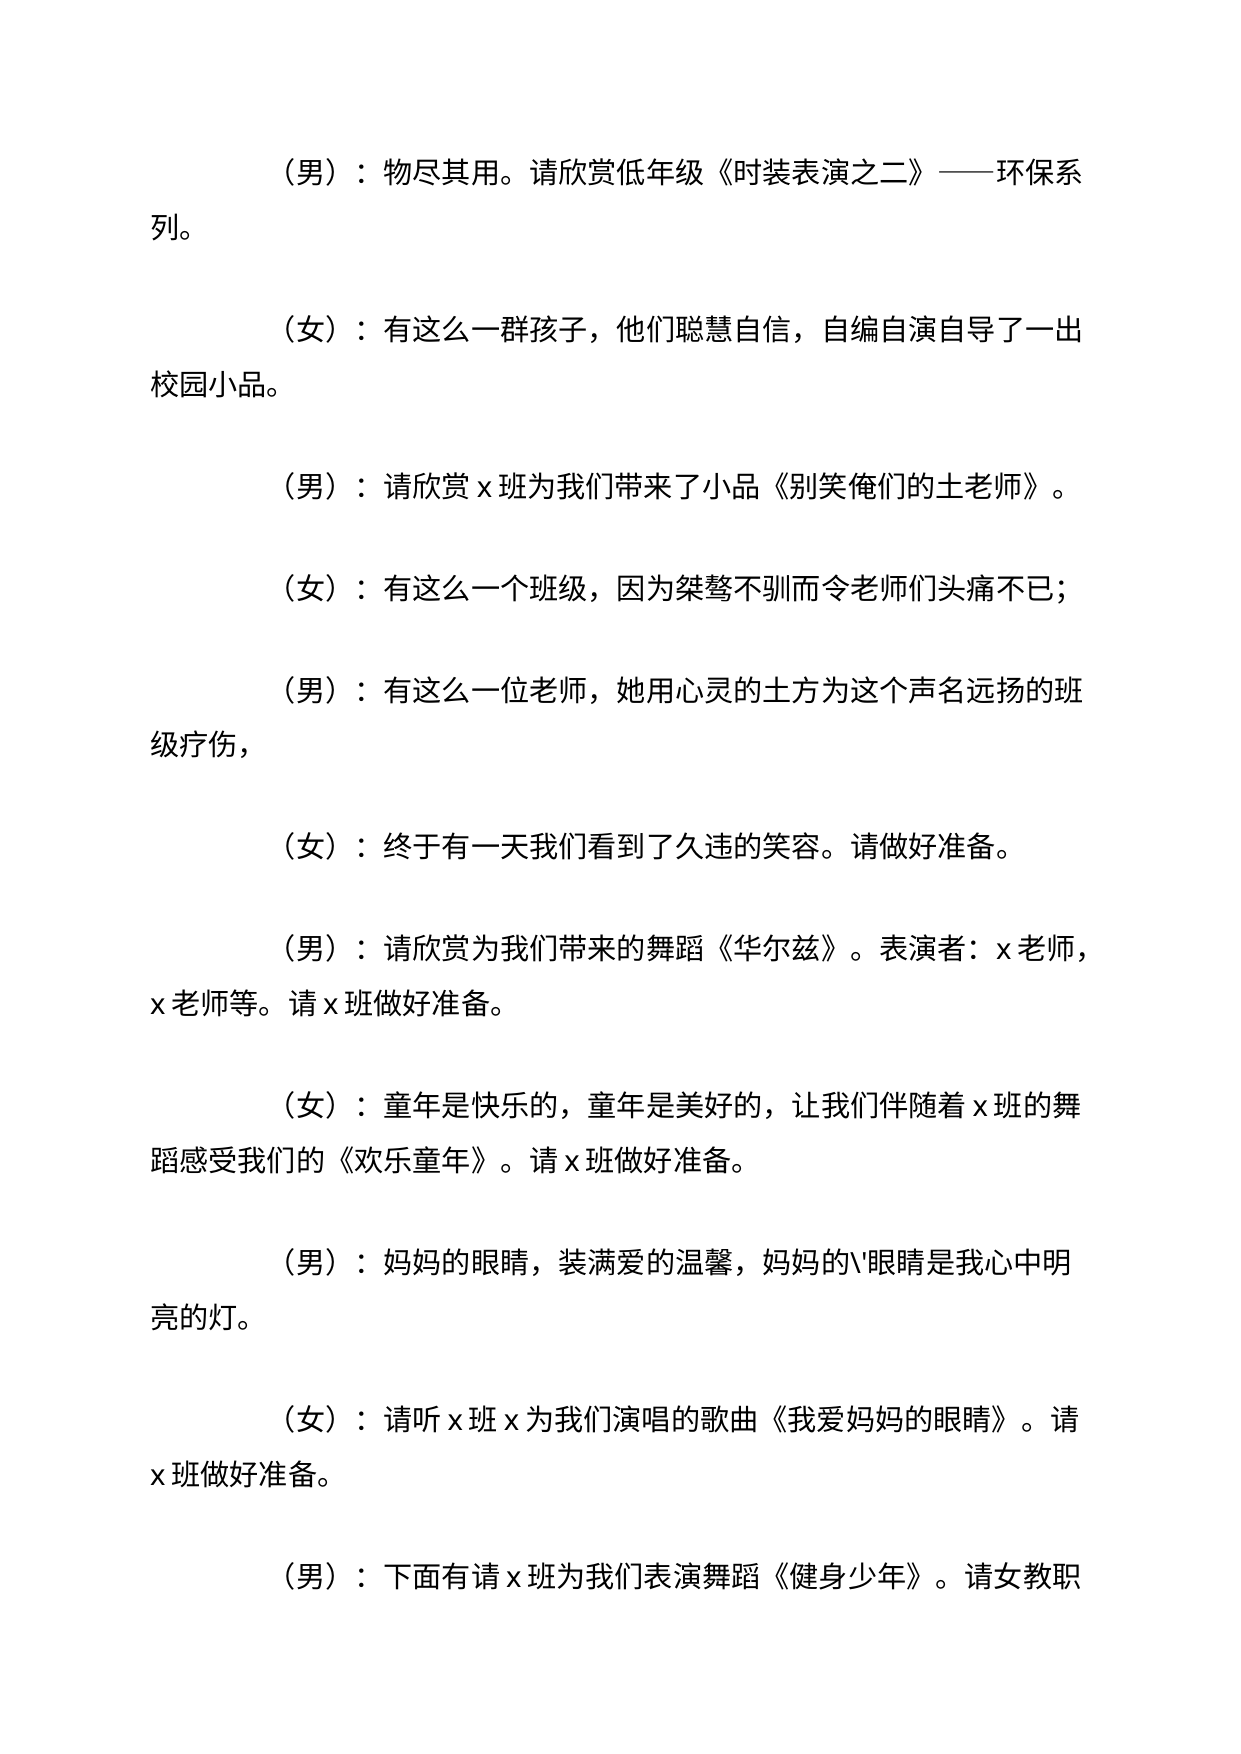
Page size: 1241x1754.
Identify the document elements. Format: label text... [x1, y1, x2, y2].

text （男）：请欣赏x班为我们带来了小品《别笑俺们的土老师》。 [150, 463, 1090, 506]
text （男）：有这么一位老师，她用心灵的土方为这个声名远扬的班级疗伤， [150, 667, 1090, 764]
text （男）：妈妈的眼睛，装满爱的温馨，妈妈的\'眼睛是我心中明亮的灯。 [150, 1239, 1090, 1337]
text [150, 1553, 1090, 1596]
text （男）：物尽其用。请欣赏低年级《时装表演之二》――环保系列。 [150, 150, 1090, 247]
text （男）：请欣赏为我们带来的舞蹈《华尔兹》。表演者：x老师，x老师等。请x班做好准备。 [150, 926, 1090, 1023]
text （女）：有这么一群孩子，他们聪慧自信，自编自演自导了一出校园小品。 [150, 307, 1090, 404]
text （女）：有这么一个班级，因为桀骜不驯而令老师们头痛不已； [150, 565, 1090, 608]
text （女）：童年是快乐的，童年是美好的，让我们伴随着x班的舞蹈感受我们的《欢乐童年》。请x班做好准备。 [150, 1082, 1090, 1180]
text （女）：请听x班x为我们演唱的歌曲《我爱妈妈的眼睛》。请x班做好准备。 [150, 1396, 1090, 1494]
text （女）：终于有一天我们看到了久违的笑容。请做好准备。 [150, 824, 1090, 866]
